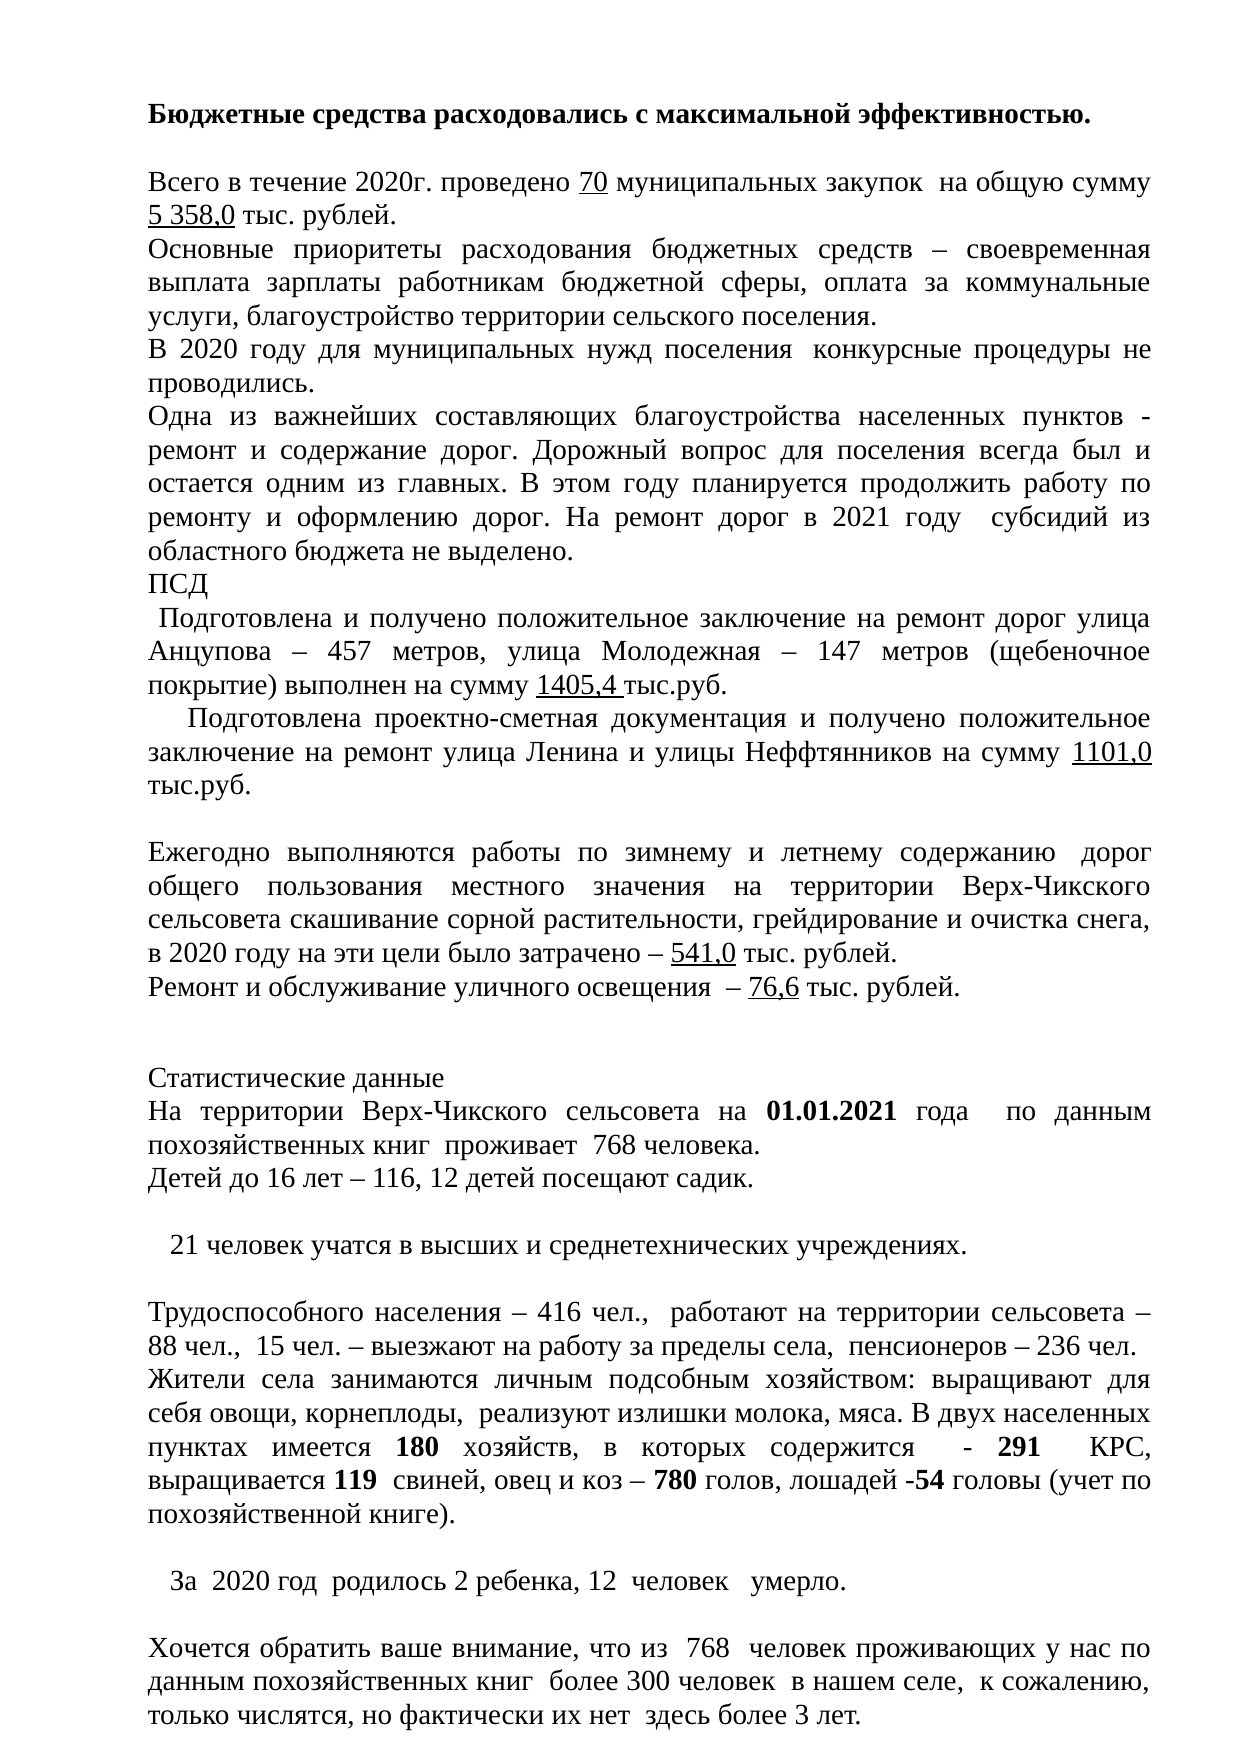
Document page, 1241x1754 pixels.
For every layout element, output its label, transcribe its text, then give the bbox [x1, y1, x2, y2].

text На территории Верх-Чикского сельсовета на 01.01.2021 года по данным похозяйственных книг проживает 768 человека. [148, 1093, 1152, 1160]
text Подготовлена и получено положительное заключение на ремонт дорог улица Анцупова – 457 метров, улица Молодежная – 147 метров (щебеночное покрытие) выполнен на сумму 1405,4 тыс.руб. [148, 600, 1152, 700]
text Ремонт и обслуживание уличного освещения – 76,6 тыс. рублей. [148, 969, 1152, 1002]
text Статистические данные [148, 1060, 1152, 1093]
text Основные приоритеты расходования бюджетных средств – своевременная выплата зарплаты работникам бюджетной сферы, оплата за коммунальные услуги, благоустройство территории сельского поселения. [148, 231, 1152, 331]
text Жители села занимаются личным подсобным хозяйством: выращивают для себя овощи, корнеплоды, реализуют излишки молока, мяса. В двух населенных пунктах имеется 180 хозяйств, в которых содержится - 291 КРС, выращивается 119 свиней, овец и коз – 780 голов, лошадей -54 головы (учет по похозяйственной книге). [148, 1362, 1152, 1529]
text Детей до 16 лет – 116, 12 детей посещают садик. [148, 1160, 1152, 1194]
text Хочется обратить ваше внимание, что из 768 человек проживающих у нас по данным похозяйственных книг более 300 человек в нашем селе, к сожалению, только числятся, но фактически их нет здесь более 3 лет. [148, 1630, 1152, 1731]
text Одна из важнейших составляющих благоустройства населенных пунктов - ремонт и содержание дорог. Дорожный вопрос для поселения всегда был и остается одним из главных. В этом году планируется продолжить работу по ремонту и оформлению дорог. На ремонт дорог в 2021 году субсидий из областного бюджета не выделено. [148, 398, 1152, 566]
text Трудоспособного населения – 416 чел., работают на территории сельсовета – 88 чел., 15 чел. – выезжают на работу за пределы села, пенсионеров – 236 чел. [148, 1294, 1152, 1362]
text 21 человек учатся в высших и среднетехнических учреждениях. [148, 1227, 1152, 1261]
text В 2020 году для муниципальных нужд поселения конкурсные процедуры не проводились. [148, 331, 1152, 398]
text Бюджетные средства расходовались с максимальной эффективностью. [148, 97, 1152, 130]
text За 2020 год родилось 2 ребенка, 12 человек умерло. [148, 1563, 1152, 1596]
text ПСД [148, 566, 1152, 600]
text Ежегодно выполняются работы по зимнему и летнему содержанию дорог общего пользования местного значения на территории Верх-Чикского сельсовета скашивание сорной растительности, грейдирование и очистка снега, в 2020 году на эти цели было затрачено – 541,0 тыс. рублей. [148, 834, 1152, 969]
text Подготовлена проектно-сметная документация и получено положительное заключение на ремонт улица Ленина и улицы Неффтянников на сумму 1101,0 тыс.руб. [148, 700, 1152, 801]
text Всего в течение 2020г. проведено 70 муниципальных закупок на общую сумму 5 358,0 тыс. рублей. [148, 164, 1152, 231]
